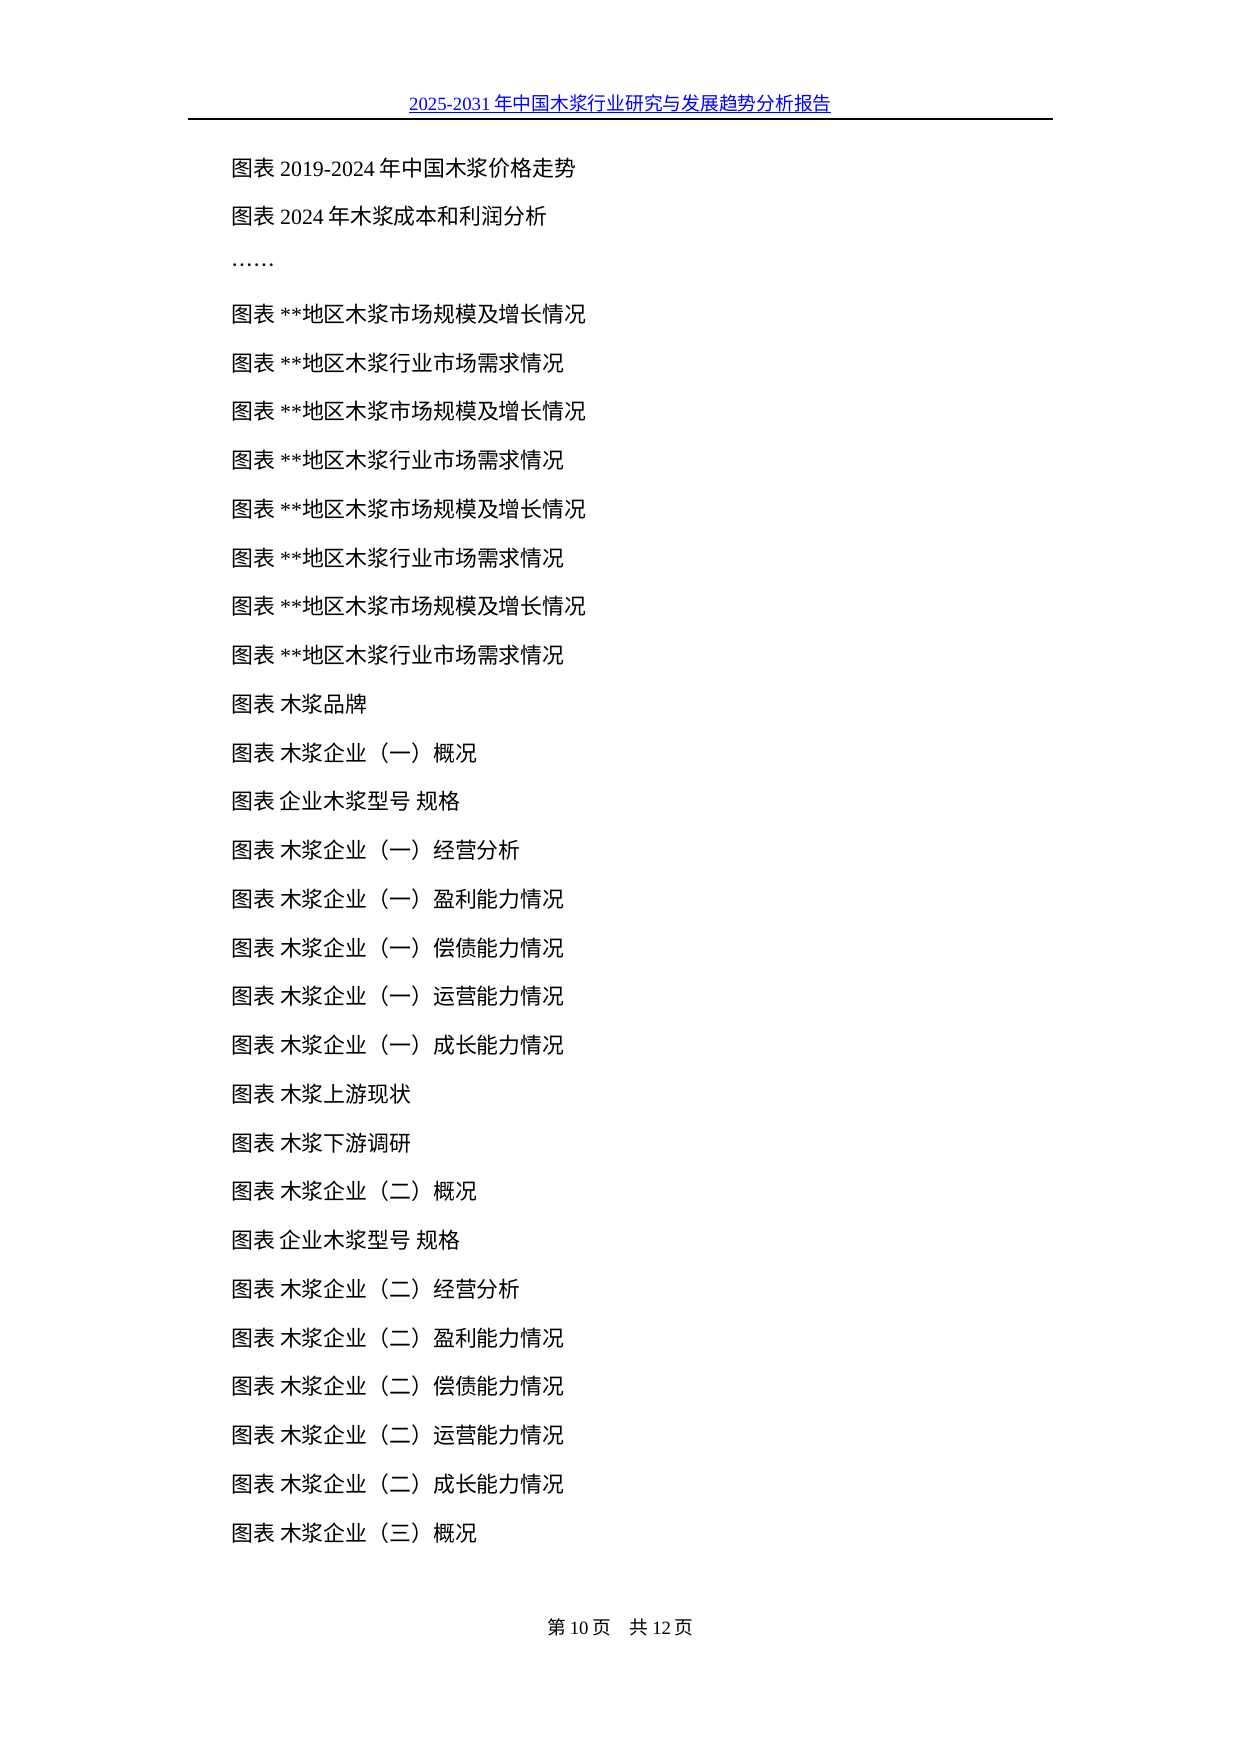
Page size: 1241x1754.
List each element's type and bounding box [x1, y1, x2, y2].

text [187, 150, 1053, 1548]
